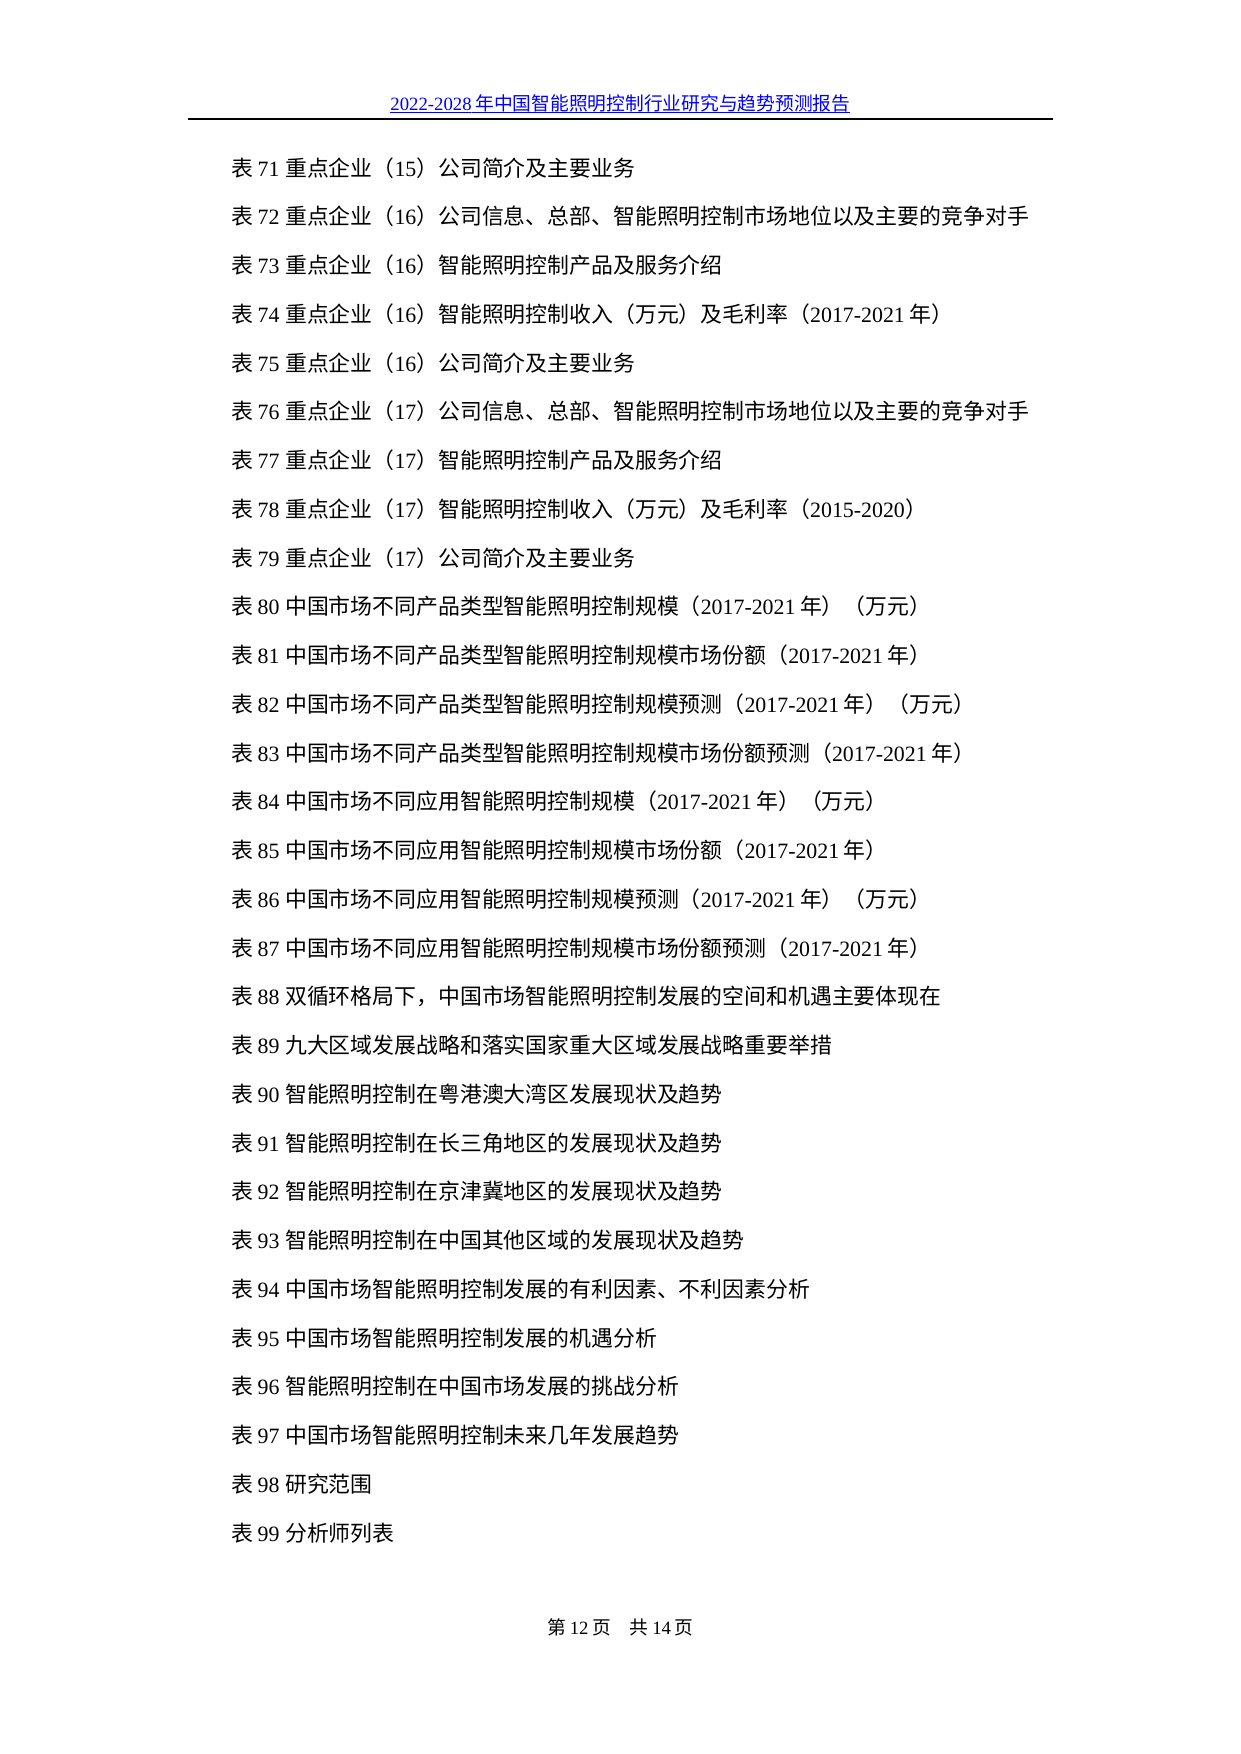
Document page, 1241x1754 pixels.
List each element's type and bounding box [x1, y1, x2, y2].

text [187, 150, 1053, 1548]
